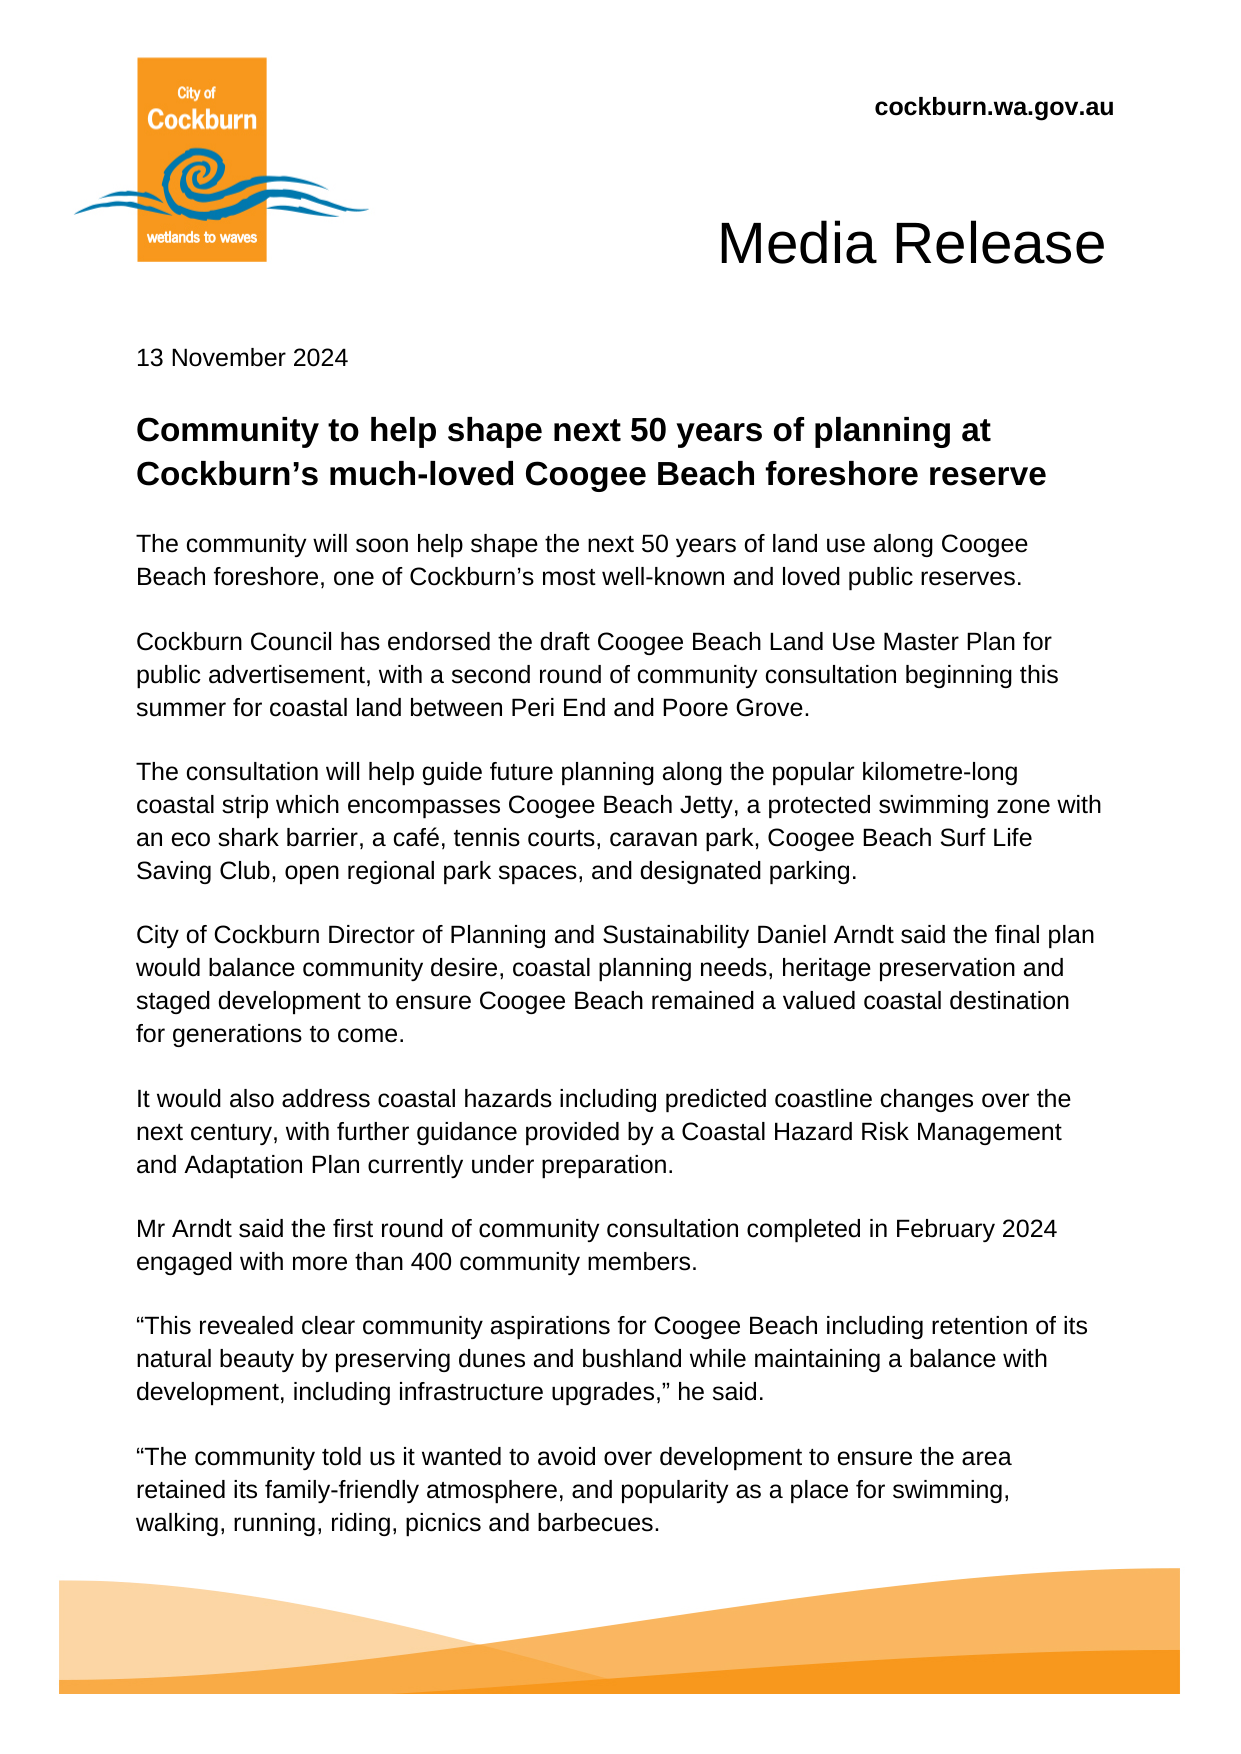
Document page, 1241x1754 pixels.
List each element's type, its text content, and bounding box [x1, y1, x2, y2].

picture [0, 0, 383, 279]
text The consultation will help guide future planning along the popular kilometre-long coastal strip which encompasses Coogee Beach Jetty, a protected swimming zone with an eco shark barrier, a café, tennis courts, caravan park, Coogee Beach Surf Life Saving Club, open regional park spaces, and designated parking. [136, 757, 1104, 885]
text It would also address coastal hazards including predicted coastline changes over the next century, with further guidance provided by a Coastal Hazard Risk Management and Adaptation Plan currently under preparation. [136, 1084, 1104, 1178]
picture [0, 1566, 1241, 1754]
text “The community told us it wanted to avoid over development to ensure the area retained its family-friendly atmosphere, and popularity as a place for swimming, walking, running, riding, picnics and barbecues. [136, 1442, 1104, 1536]
text 13 November 2024 [136, 343, 1104, 371]
text Mr Arndt said the first round of community consultation completed in February 2024 engaged with more than 400 community members. [136, 1214, 1104, 1276]
text The community will soon help shape the next 50 years of land use along Coogee Beach foreshore, one of Cockburn’s most well-known and loved public reserves. [136, 529, 1104, 591]
text Community to help shape next 50 years of planning at Cockburn’s much-loved Coogee Beach foreshore reserve [136, 410, 1104, 492]
text City of Cockburn Director of Planning and Sustainability Daniel Arndt said the final plan would balance community desire, coastal planning needs, heritage preservation and staged development to ensure Coogee Beach remained a valued coastal destination for generations to come. [136, 920, 1104, 1048]
text “This revealed clear community aspirations for Coogee Beach including retention of its natural beauty by preserving dunes and bushland while maintaining a balance with development, including infrastructure upgrades,” he said. [136, 1311, 1104, 1406]
text Cockburn Council has endorsed the draft Coogee Beach Land Use Master Plan for public advertisement, with a second round of community consultation beginning this summer for coastal land between Peri End and Poore Grove. [136, 627, 1104, 721]
